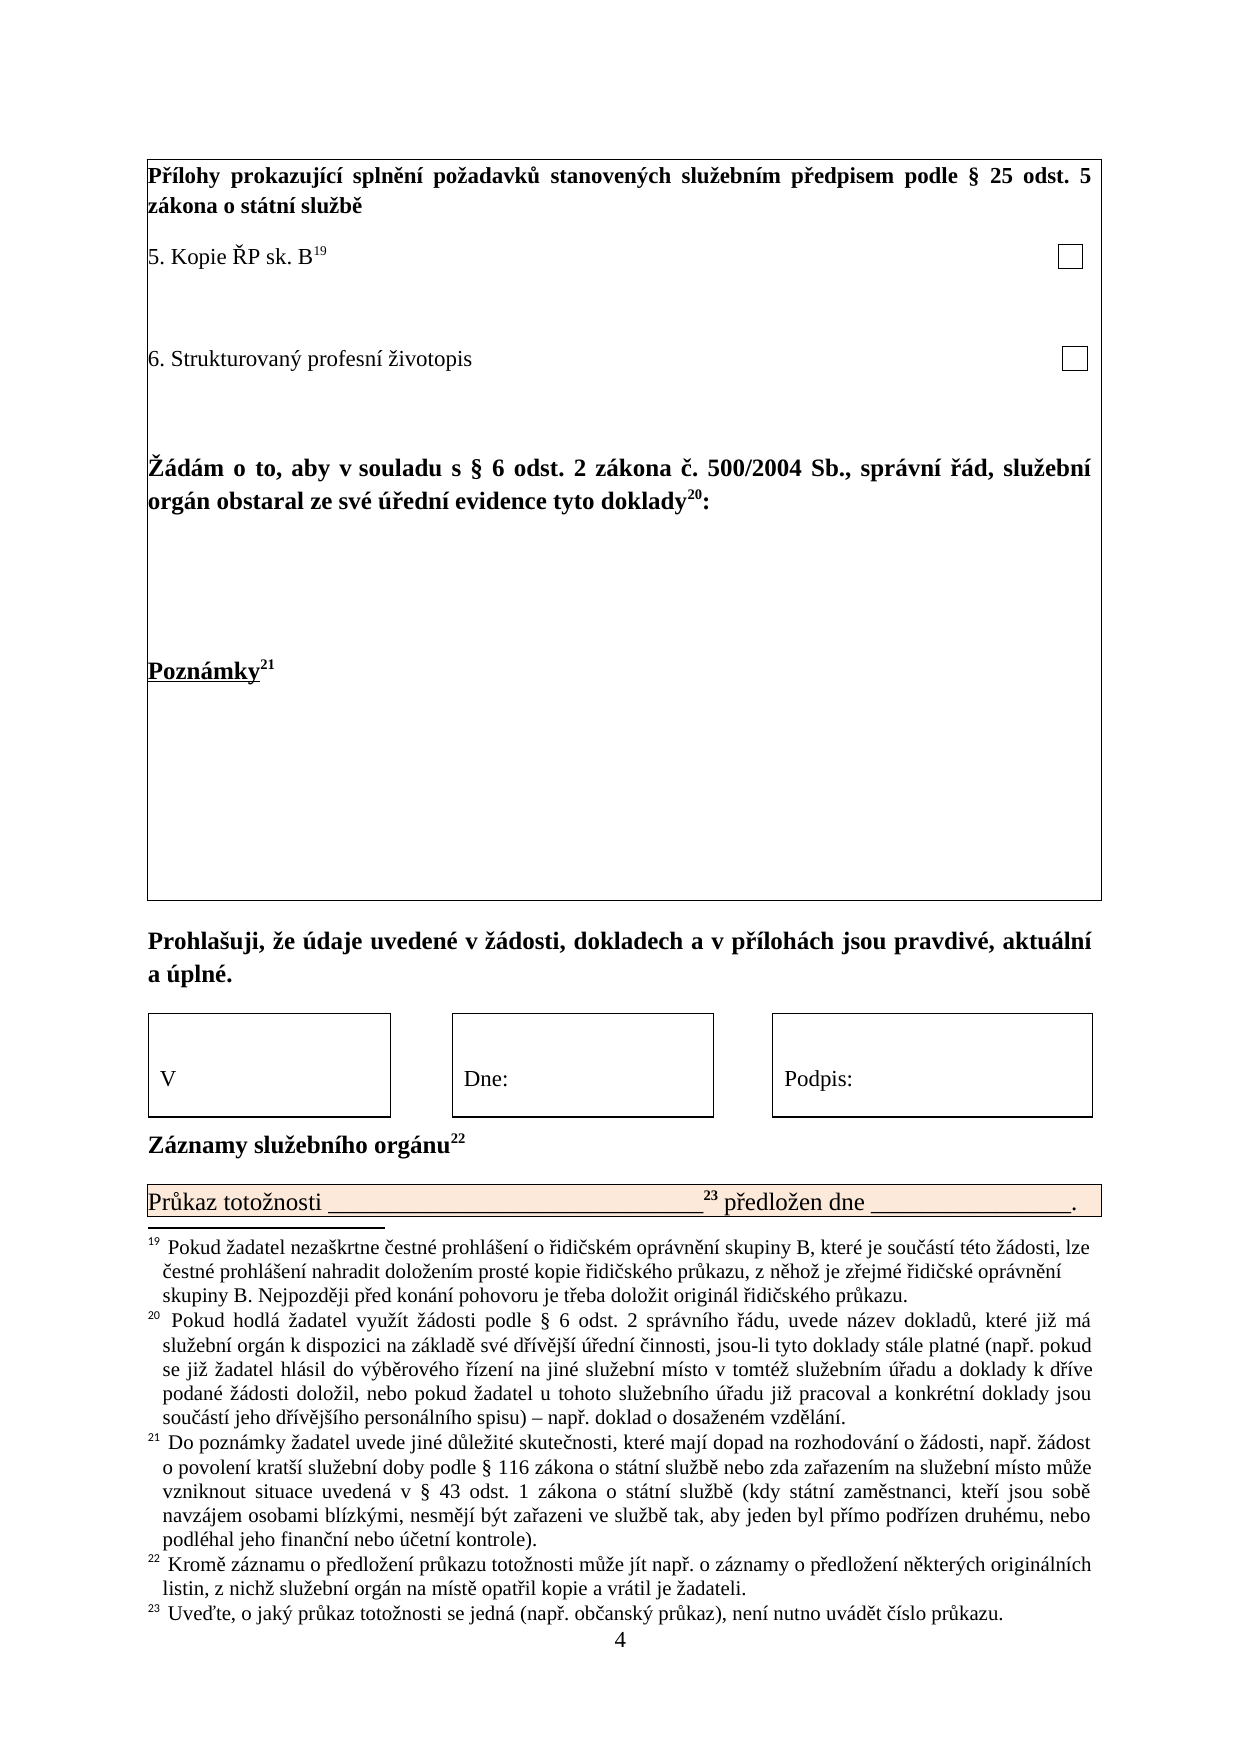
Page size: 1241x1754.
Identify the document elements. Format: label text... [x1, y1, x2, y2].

text Průkaz totožnosti ______________________________ předložen dne ________________. [148, 1185, 1101, 1216]
text Prohlašuji, že údaje uvedené v žádosti, dokladech a v přílohách jsou pravdivé, aktuální a úplné. [148, 926, 1092, 988]
table_header V [149, 1014, 390, 1116]
text Poznámky [148, 653, 1101, 685]
text 5. Kopie ŘP sk. B [148, 240, 1101, 269]
table_header Podpis: [773, 1014, 1092, 1116]
table_header Dne: [453, 1014, 713, 1116]
table_header [391, 1013, 452, 1116]
text Žádám o to, aby v souladu s § 6 odst. 2 zákona č. 500/2004 Sb., správní řád, služební orgán obstaral ze své úřední evidence tyto doklady: [148, 450, 1101, 515]
text 6. Strukturovaný profesní životopis [148, 342, 1101, 372]
text Záznamy služebního orgánu [148, 1130, 1092, 1159]
table_header [714, 1013, 772, 1116]
text Přílohy prokazující splnění požadavků stanovených služebním předpisem podle § 25 odst. 5 zákona o státní službě [148, 160, 1101, 218]
